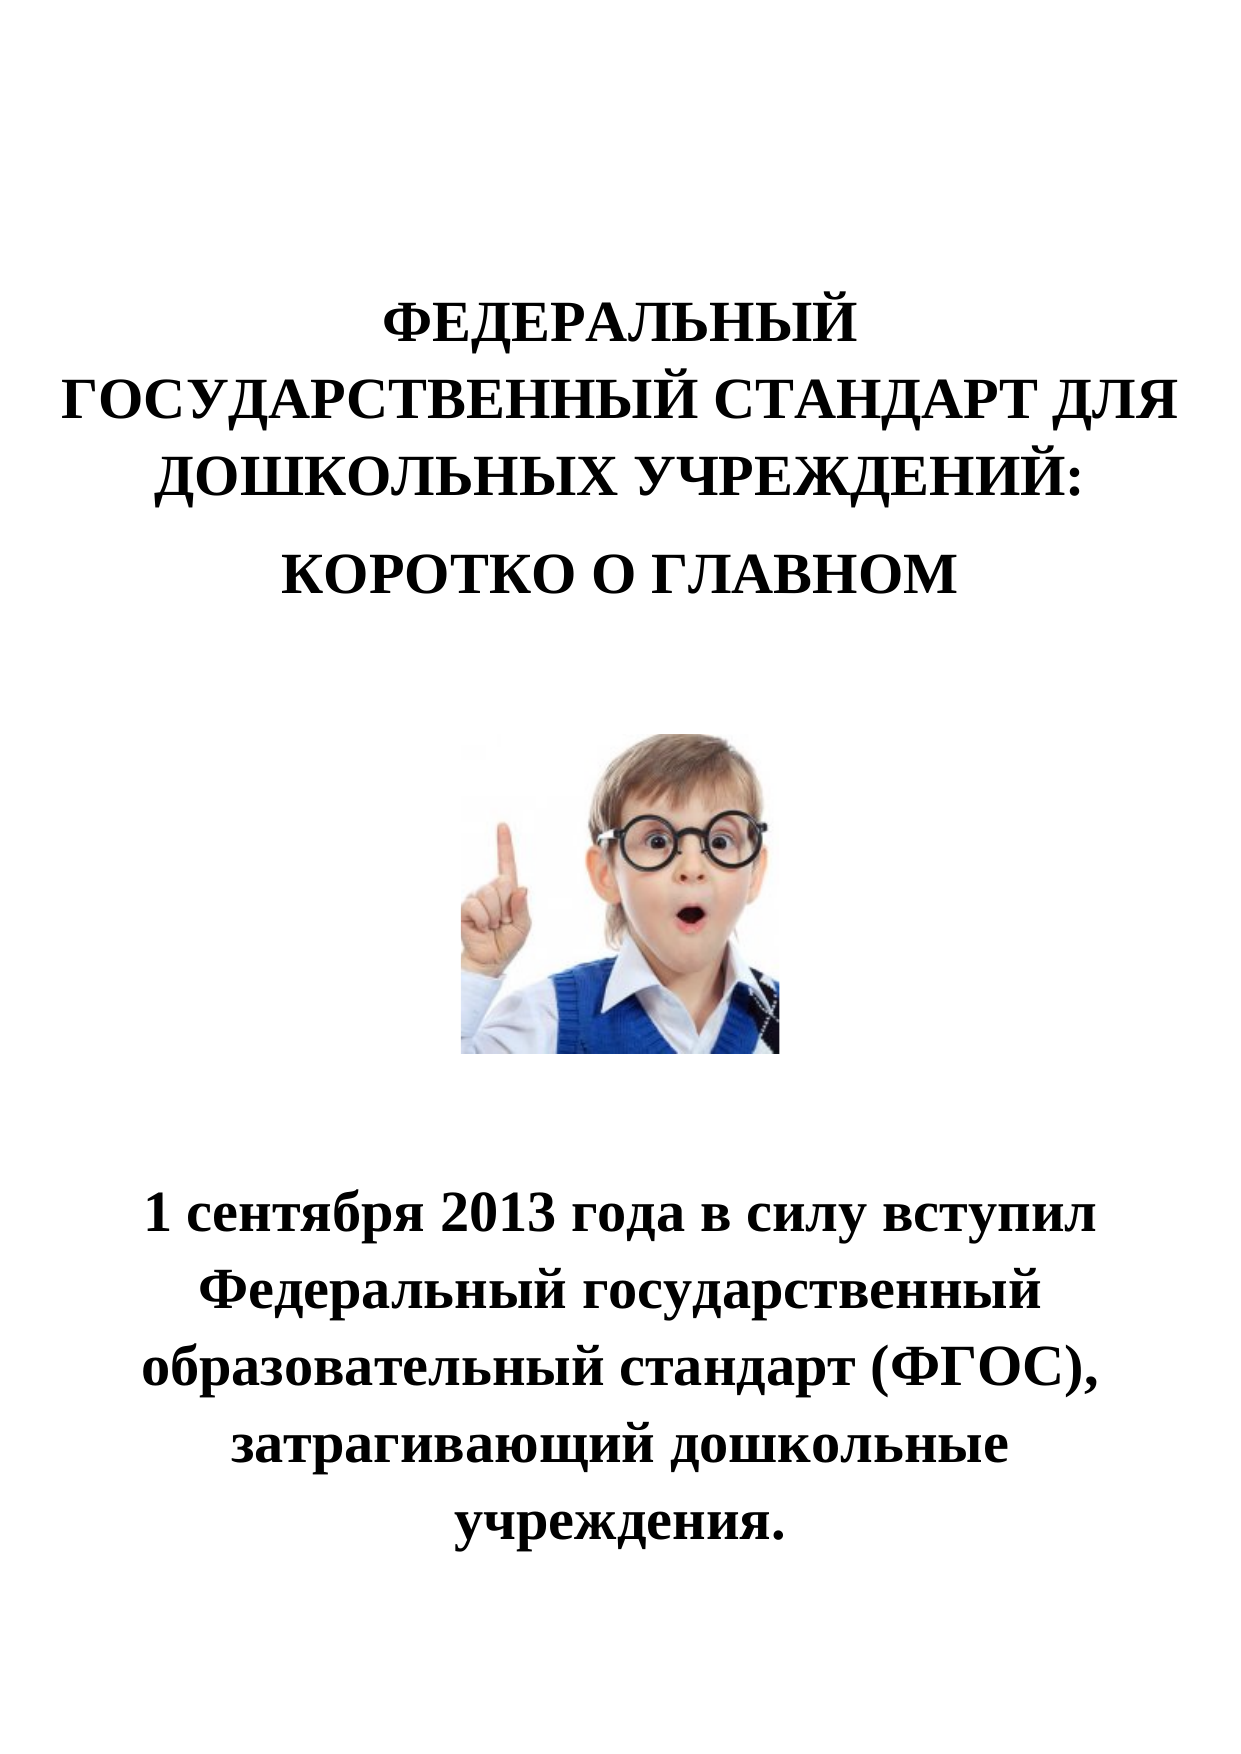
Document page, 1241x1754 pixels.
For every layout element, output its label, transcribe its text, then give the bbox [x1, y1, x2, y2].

text 1 сентября 2013 года в силу вступил Федеральный государственный образовательный стандарт (ФГОС), затрагивающий дошкольные учреждения. [59, 1176, 1181, 1552]
text КОРОТКО О ГЛАВНОМ [59, 539, 1181, 606]
picture [460, 734, 780, 1054]
text ФЕДЕРАЛЬНЫЙ ГОСУДАРСТВЕННЫЙ СТАНДАРТ ДЛЯ ДОШКОЛЬНЫХ УЧРЕЖДЕНИЙ: [59, 287, 1181, 508]
